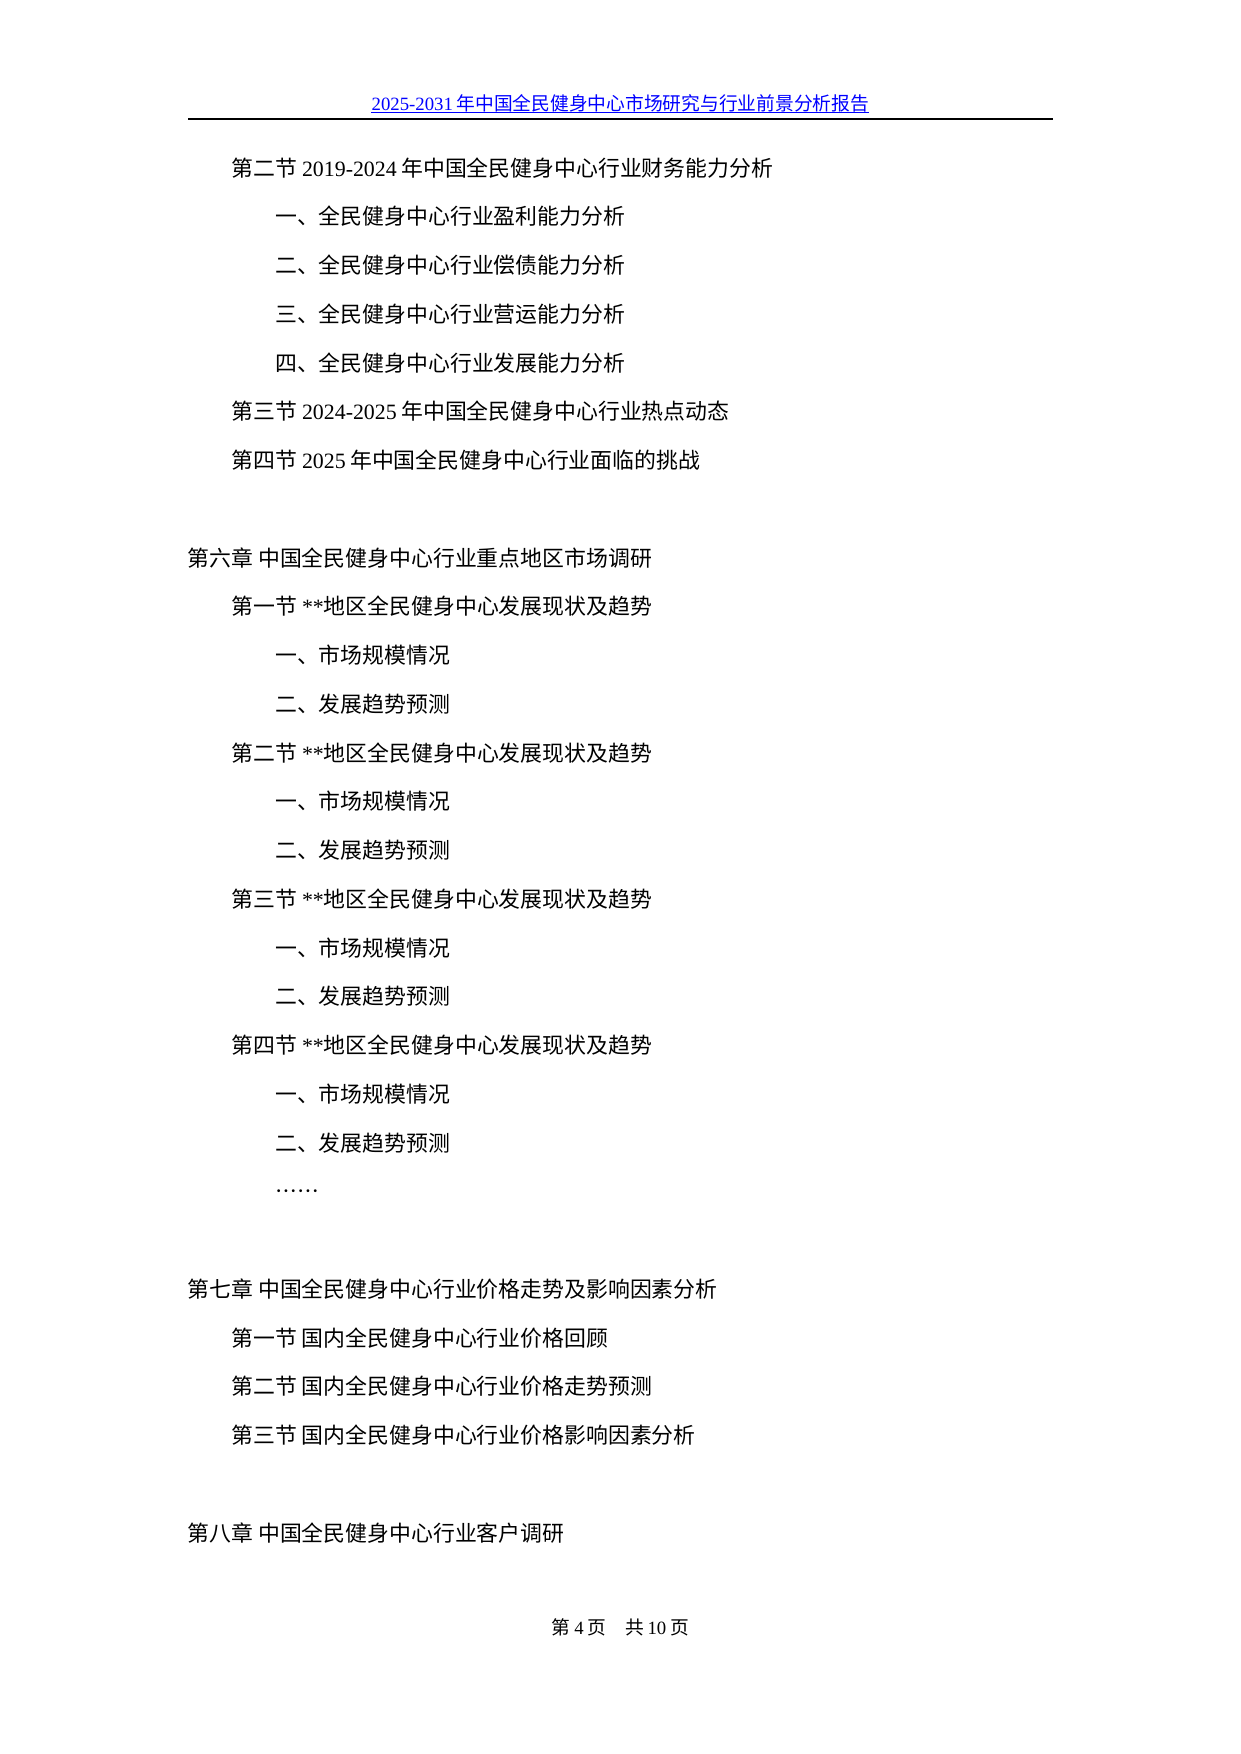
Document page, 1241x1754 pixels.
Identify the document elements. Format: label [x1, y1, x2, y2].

text [187, 150, 1053, 1548]
